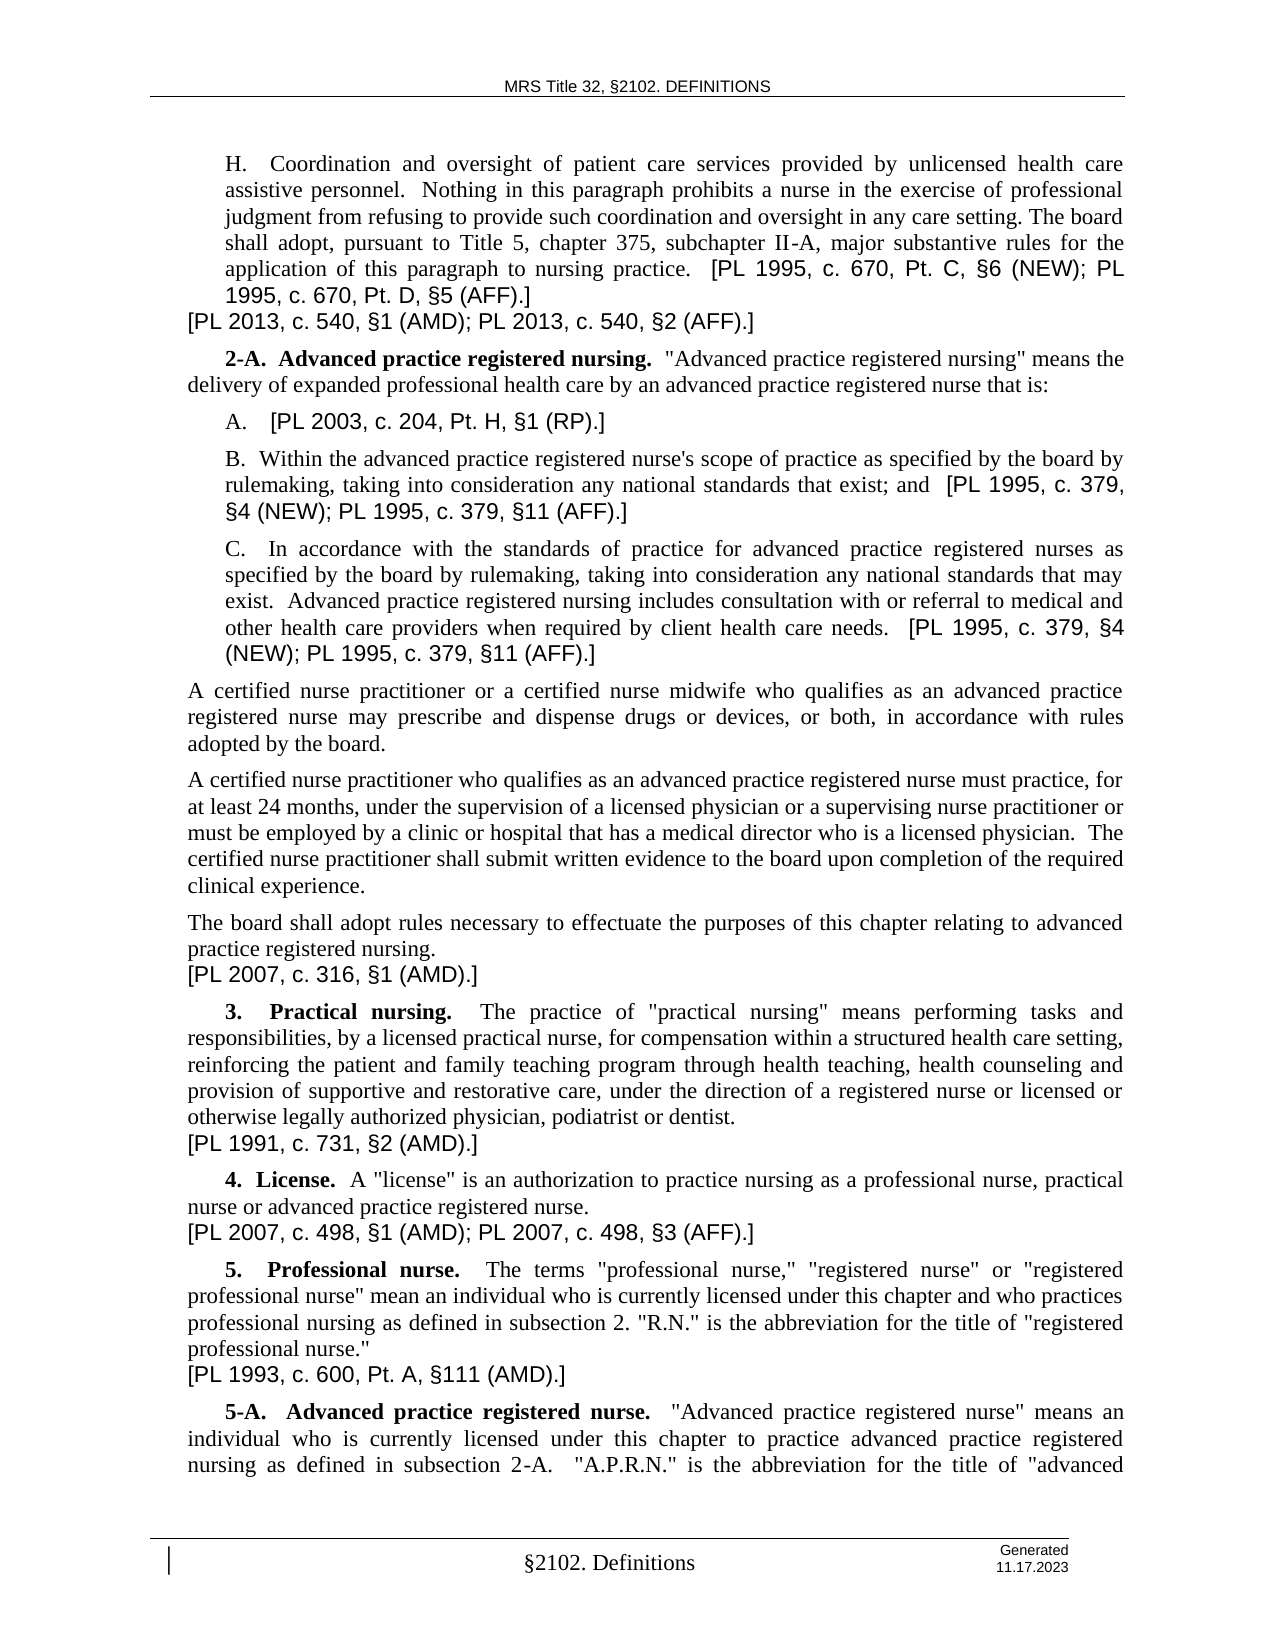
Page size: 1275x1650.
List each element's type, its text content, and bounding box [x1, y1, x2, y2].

text A certified nurse practitioner who qualifies as an advanced practice registered nurse must practice, for at least 24 months, under the supervision of a licensed physician or a supervising nurse practitioner or must be employed by a clinic or hospital that has a medical director who is a licensed physician. The certified nurse practitioner shall submit written evidence to the board upon completion of the required clinical experience. [187, 766, 1125, 898]
text 4. License. A "license" is an authorization to practice nursing as a professional nurse, practical nurse or advanced practice registered nurse. [187, 1167, 1125, 1219]
text C. In accordance with the standards of practice for advanced practice registered nurses as specified by the board by rulemaking, taking into consideration any national standards that may exist. Advanced practice registered nursing includes consultation with or referral to medical and other health care providers when required by client health care needs. [PL 1995, c. 379, §4 (NEW); PL 1995, c. 379, §11 (AFF).] [225, 534, 1125, 666]
text [PL 2013, c. 540, §1 (AMD); PL 2013, c. 540, §2 (AFF).] [187, 308, 1125, 334]
text The board shall adopt rules necessary to effectuate the purposes of this chapter relating to advanced practice registered nursing. [187, 908, 1125, 961]
text [PL 2007, c. 316, §1 (AMD).] [187, 961, 1125, 988]
text A. [PL 2003, c. 204, Pt. H, §1 (RP).] [225, 408, 1125, 434]
text A certified nurse practitioner or a certified nurse midwife who qualifies as an advanced practice registered nurse may prescribe and dispense drugs or devices, or both, in accordance with rules adopted by the board. [187, 677, 1125, 756]
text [187, 1398, 1125, 1477]
text B. Within the advanced practice registered nurse's scope of practice as specified by the board by rulemaking, taking into consideration any national standards that exist; and [PL 1995, c. 379, §4 (NEW); PL 1995, c. 379, §11 (AFF).] [225, 445, 1125, 524]
text H. Coordination and oversight of patient care services provided by unlicensed health care assistive personnel. Nothing in this paragraph prohibits a nurse in the exercise of professional judgment from refusing to provide such coordination and oversight in any care setting. The board shall adopt, pursuant to Title 5, chapter 375, subchapter II‑A, major substantive rules for the application of this paragraph to nursing practice. [PL 1995, c. 670, Pt. C, §6 (NEW); PL 1995, c. 670, Pt. D, §5 (AFF).] [225, 150, 1125, 308]
text [PL 2007, c. 498, §1 (AMD); PL 2007, c. 498, §3 (AFF).] [187, 1219, 1125, 1246]
text 2-A. Advanced practice registered nursing. "Advanced practice registered nursing" means the delivery of expanded professional health care by an advanced practice registered nurse that is: [187, 345, 1125, 398]
text 3. Practical nursing. The practice of "practical nursing" means performing tasks and responsibilities, by a licensed practical nurse, for compensation within a structured health care setting, reinforcing the patient and family teaching program through health teaching, health counseling and provision of supportive and restorative care, under the direction of a registered nurse or licensed or otherwise legally authorized physician, podiatrist or dentist. [187, 998, 1125, 1130]
text [PL 1993, c. 600, Pt. A, §111 (AMD).] [187, 1361, 1125, 1388]
text [PL 1991, c. 731, §2 (AMD).] [187, 1130, 1125, 1156]
text 5. Professional nurse. The terms "professional nurse," "registered nurse" or "registered professional nurse" mean an individual who is currently licensed under this chapter and who practices professional nursing as defined in subsection 2. "R.N." is the abbreviation for the title of "registered professional nurse." [187, 1256, 1125, 1361]
